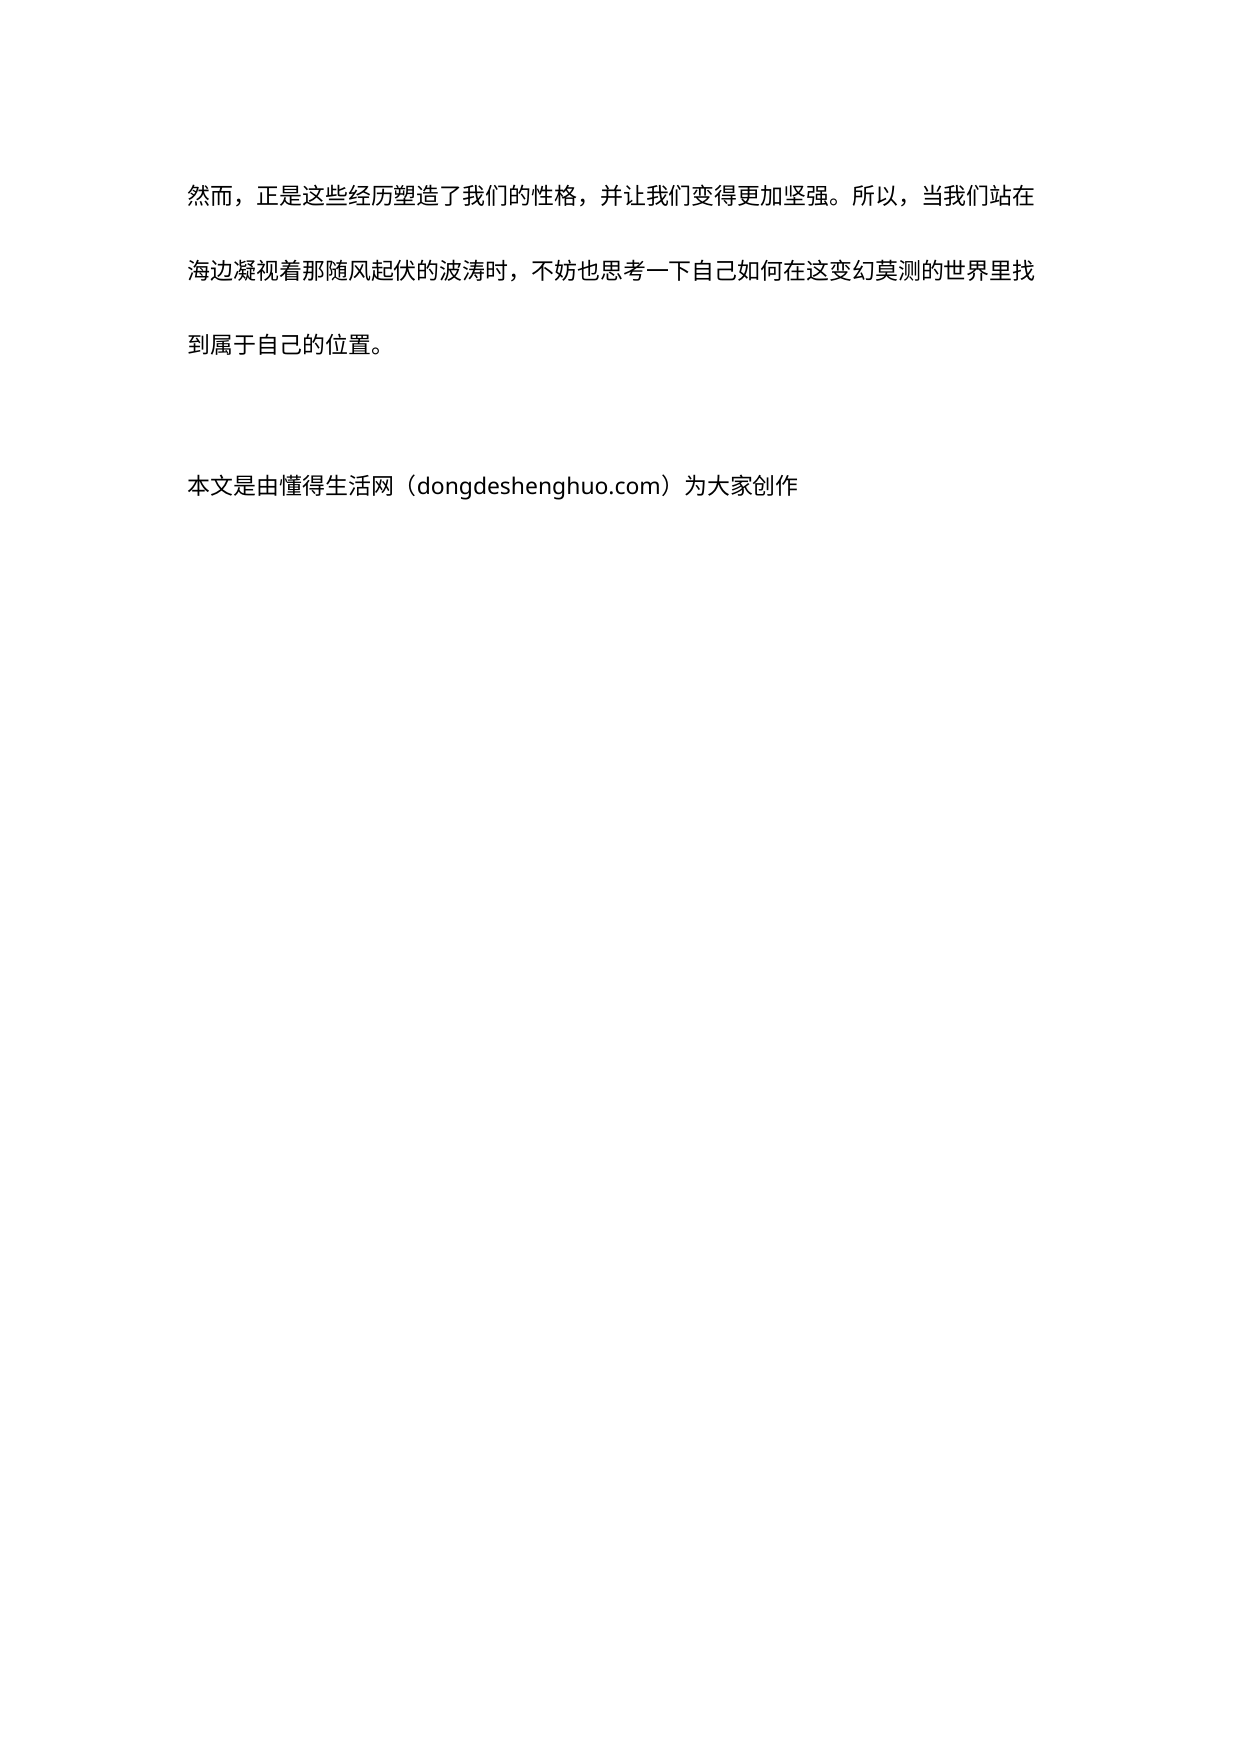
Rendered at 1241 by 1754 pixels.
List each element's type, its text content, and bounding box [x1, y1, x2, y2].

text 本文是由懂得生活网（dongdeshenghuo.com）为大家创作 [187, 452, 1053, 517]
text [187, 162, 1053, 376]
